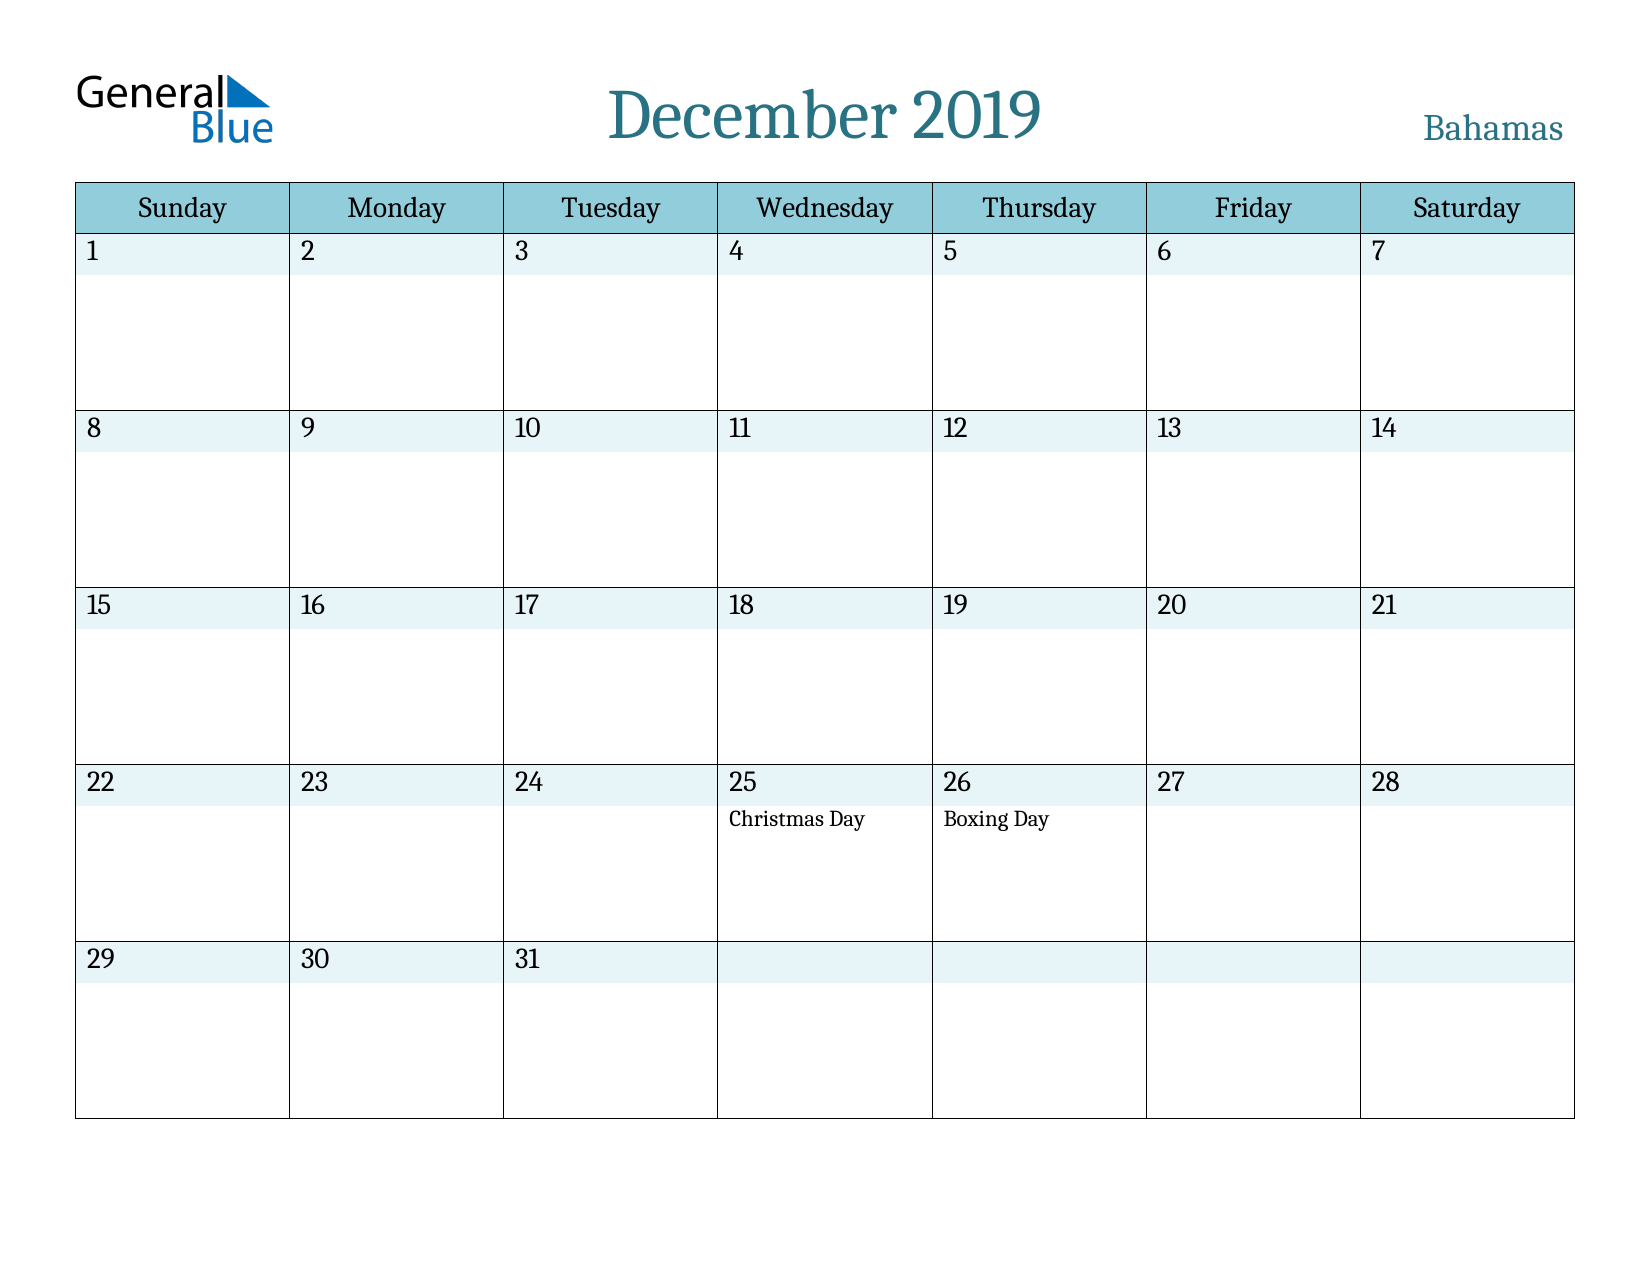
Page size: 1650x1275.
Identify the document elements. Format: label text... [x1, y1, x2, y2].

table_cell [76, 629, 289, 764]
table_cell 6 [1147, 234, 1360, 275]
table_cell 19 [933, 588, 1146, 629]
table_cell [933, 275, 1146, 410]
table_cell 18 [718, 588, 932, 629]
table_cell [1147, 452, 1360, 587]
table_cell 24 [504, 765, 717, 806]
table_cell [76, 452, 289, 587]
table_cell Tuesday [504, 183, 717, 233]
table_cell 25 [718, 765, 932, 806]
table_cell [1147, 983, 1360, 1118]
table_cell 27 [1147, 765, 1360, 806]
table_cell [504, 452, 717, 587]
table_cell [290, 983, 503, 1118]
table_cell [1361, 629, 1574, 764]
table_cell Boxing Day [933, 806, 1146, 941]
table_cell [1147, 629, 1360, 764]
table_cell 5 [933, 234, 1146, 275]
table_cell [504, 806, 717, 941]
table_cell [933, 629, 1146, 764]
table_cell 8 [76, 411, 289, 452]
table_cell 28 [1361, 765, 1574, 806]
table_cell 23 [290, 765, 503, 806]
table_cell [718, 629, 932, 764]
table_cell 16 [290, 588, 503, 629]
table_cell Saturday [1361, 183, 1574, 233]
table_cell Monday [290, 183, 503, 233]
table_cell [718, 452, 932, 587]
table_cell 15 [76, 588, 289, 629]
table_cell 4 [718, 234, 932, 275]
table_cell [718, 983, 932, 1118]
table_cell 10 [504, 411, 717, 452]
table_cell 2 [290, 234, 503, 275]
table_cell 20 [1147, 588, 1360, 629]
table_cell [1147, 275, 1360, 410]
table_cell 12 [933, 411, 1146, 452]
table_header Bahamas [1146, 75, 1574, 182]
table_cell [76, 806, 289, 941]
table_cell [76, 275, 289, 410]
table_cell 11 [718, 411, 932, 452]
table_cell [1361, 942, 1574, 983]
table_cell 7 [1361, 234, 1574, 275]
table_cell 17 [504, 588, 717, 629]
table_cell [1361, 275, 1574, 410]
table_cell 9 [290, 411, 503, 452]
table_cell [1361, 452, 1574, 587]
table_cell [290, 275, 503, 410]
table_cell [933, 942, 1146, 983]
table_cell 3 [504, 234, 717, 275]
table_cell [290, 452, 503, 587]
table_cell 14 [1361, 411, 1574, 452]
table_cell 21 [1361, 588, 1574, 629]
table_cell [76, 983, 289, 1118]
table_header [76, 75, 503, 182]
picture [77, 75, 273, 143]
table_header December 2019 [504, 75, 1146, 182]
table_cell Sunday [76, 183, 289, 233]
table_cell Thursday [933, 183, 1146, 233]
table_cell 22 [76, 765, 289, 806]
table_cell [718, 275, 932, 410]
table_cell [1361, 806, 1574, 941]
table_cell [718, 942, 932, 983]
table_cell Wednesday [718, 183, 932, 233]
table_cell [933, 452, 1146, 587]
table_cell Friday [1147, 183, 1360, 233]
table_cell 31 [504, 942, 717, 983]
table_cell [504, 983, 717, 1118]
table_cell [1147, 942, 1360, 983]
table_cell [504, 629, 717, 764]
table_cell 29 [76, 942, 289, 983]
table_cell [290, 806, 503, 941]
table_cell 13 [1147, 411, 1360, 452]
table_cell Christmas Day [718, 806, 932, 941]
table_cell [290, 629, 503, 764]
table_cell 1 [76, 234, 289, 275]
table_cell [1361, 983, 1574, 1118]
table_cell [933, 983, 1146, 1118]
table_cell 30 [290, 942, 503, 983]
table_cell [1147, 806, 1360, 941]
table_cell [504, 275, 717, 410]
table_cell 26 [933, 765, 1146, 806]
